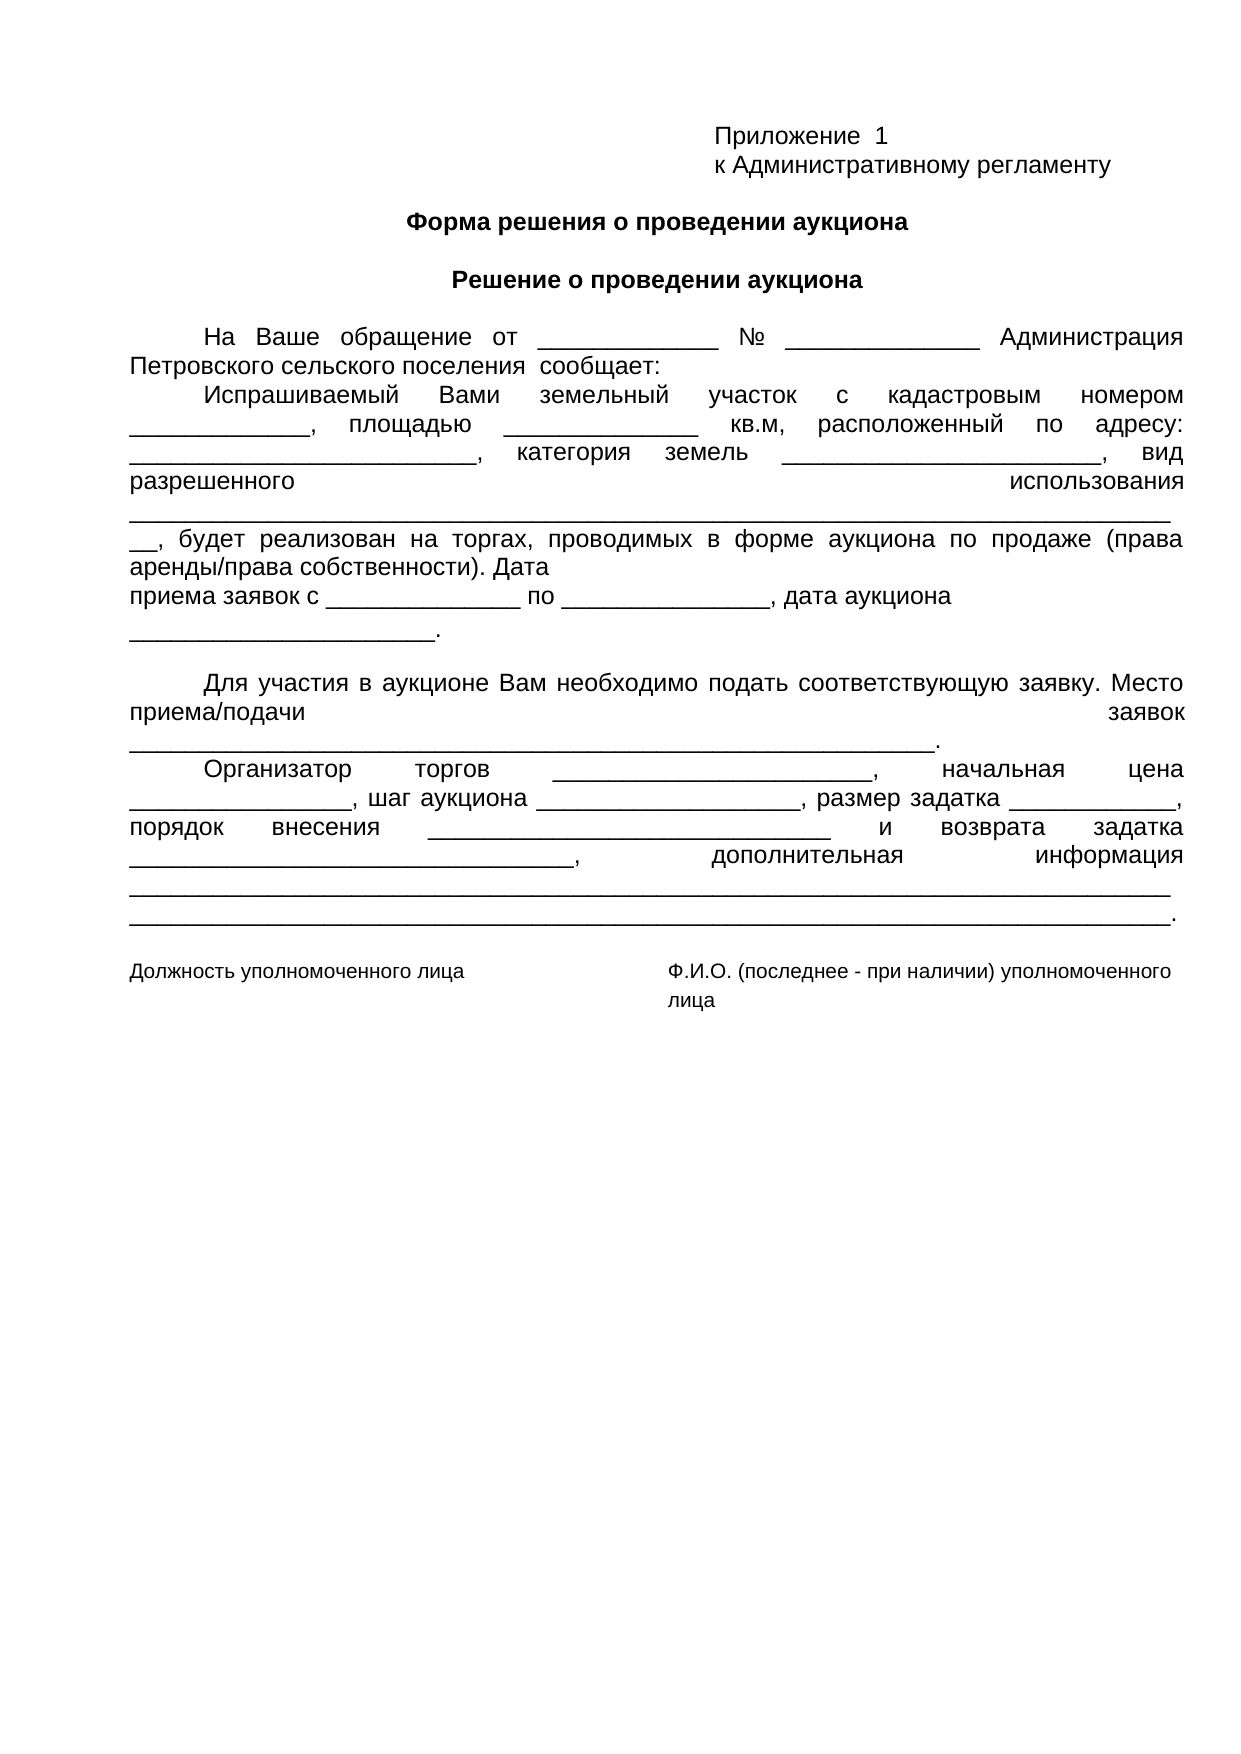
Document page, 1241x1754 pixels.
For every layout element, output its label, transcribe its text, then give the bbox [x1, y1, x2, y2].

text Форма решения о проведении аукциона [129, 207, 1185, 236]
text Приложение 1 [714, 121, 1185, 150]
table_header Ф.И.О. (последнее - при наличии) уполномоченного лица [656, 955, 1195, 1014]
text к Административному регламенту [714, 150, 1185, 178]
text Для участия в аукционе Вам необходимо подать соответствующую заявку. Место приема/подачи заявок __________________________________________________________. [129, 668, 1185, 754]
text Организатор торгов _______________________, начальная цена ________________, шаг аукциона ___________________, размер задатка ____________, порядок внесения _____________________________ и возврата задатка ________________________________, дополнительная информация ______________________________________________________________________________________________________________________________________________________. [129, 754, 1185, 927]
text Испрашиваемый Вами земельный участок с кадастровым номером _____________, площадью ______________ кв.м, расположенный по адресу: _________________________, категория земель _______________________, вид разрешенного использования _____________________________________________________________________________, будет реализован на торгах, проводимых в форме аукциона по продаже (права аренды/права собственности). Дата приема заявок с ______________ по _______________, дата аукциона ______________________. [129, 380, 1185, 581]
text На Ваше обращение от _____________ № ______________ Администрация Петровского сельского поселения сообщает: [129, 322, 1185, 380]
text Решение о проведении аукциона [129, 265, 1185, 293]
table_header Должность уполномоченного лица [118, 955, 656, 1014]
